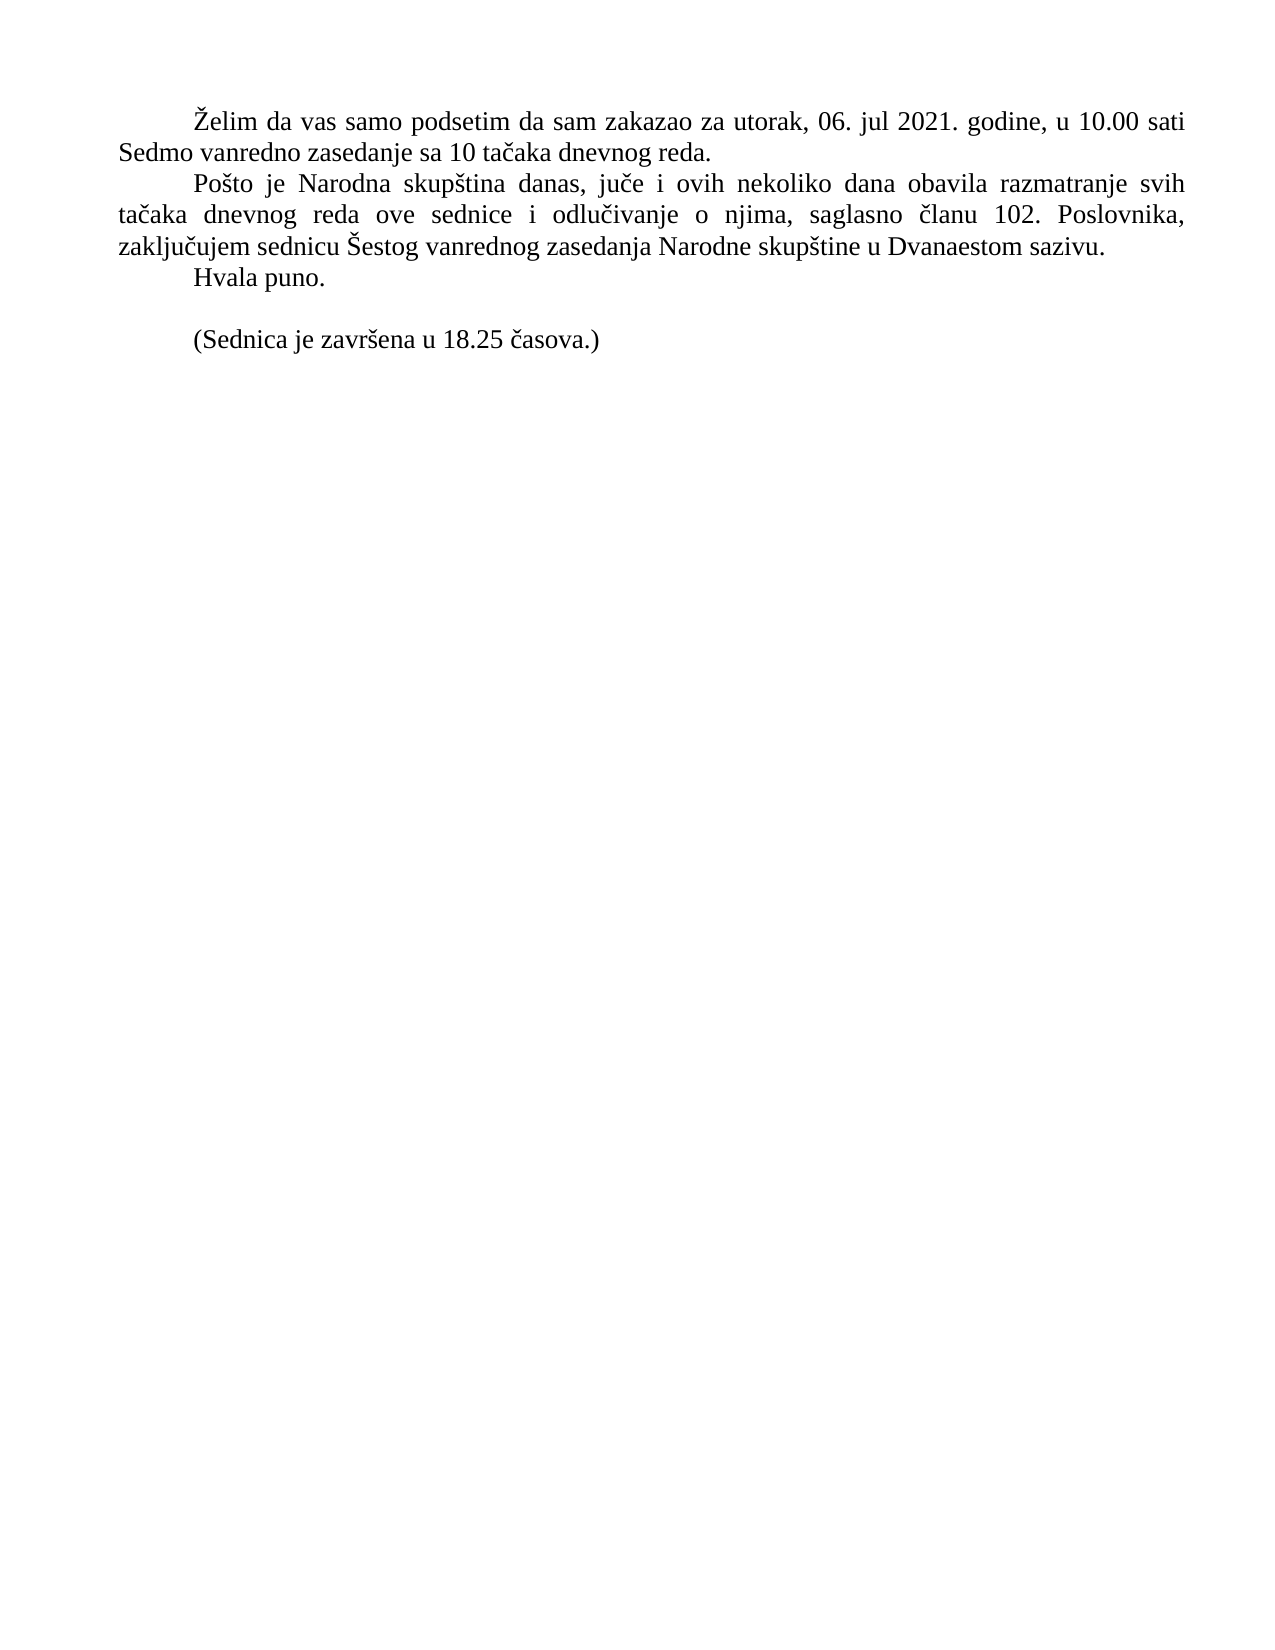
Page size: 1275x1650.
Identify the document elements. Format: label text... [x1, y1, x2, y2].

text Pošto je Narodna skupština danas, juče i ovih nekoliko dana obavila razmatranje svih tačaka dnevnog reda ove sednice i odlučivanje o njima, saglasno članu 102. Poslovnika, zaključujem sednicu Šestog vanrednog zasedanja Narodne skupštine u Dvanaestom sazivu. [118, 167, 1186, 261]
text Hvala puno. [118, 261, 1186, 292]
text (Sednica je završena u 18.25 časova.) [118, 323, 1186, 354]
text Želim da vas samo podsetim da sam zakazao za utorak, 06. jul 2021. godine, u 10.00 sati Sedmo vanredno zasedanje sa 10 tačaka dnevnog reda. [118, 105, 1186, 167]
